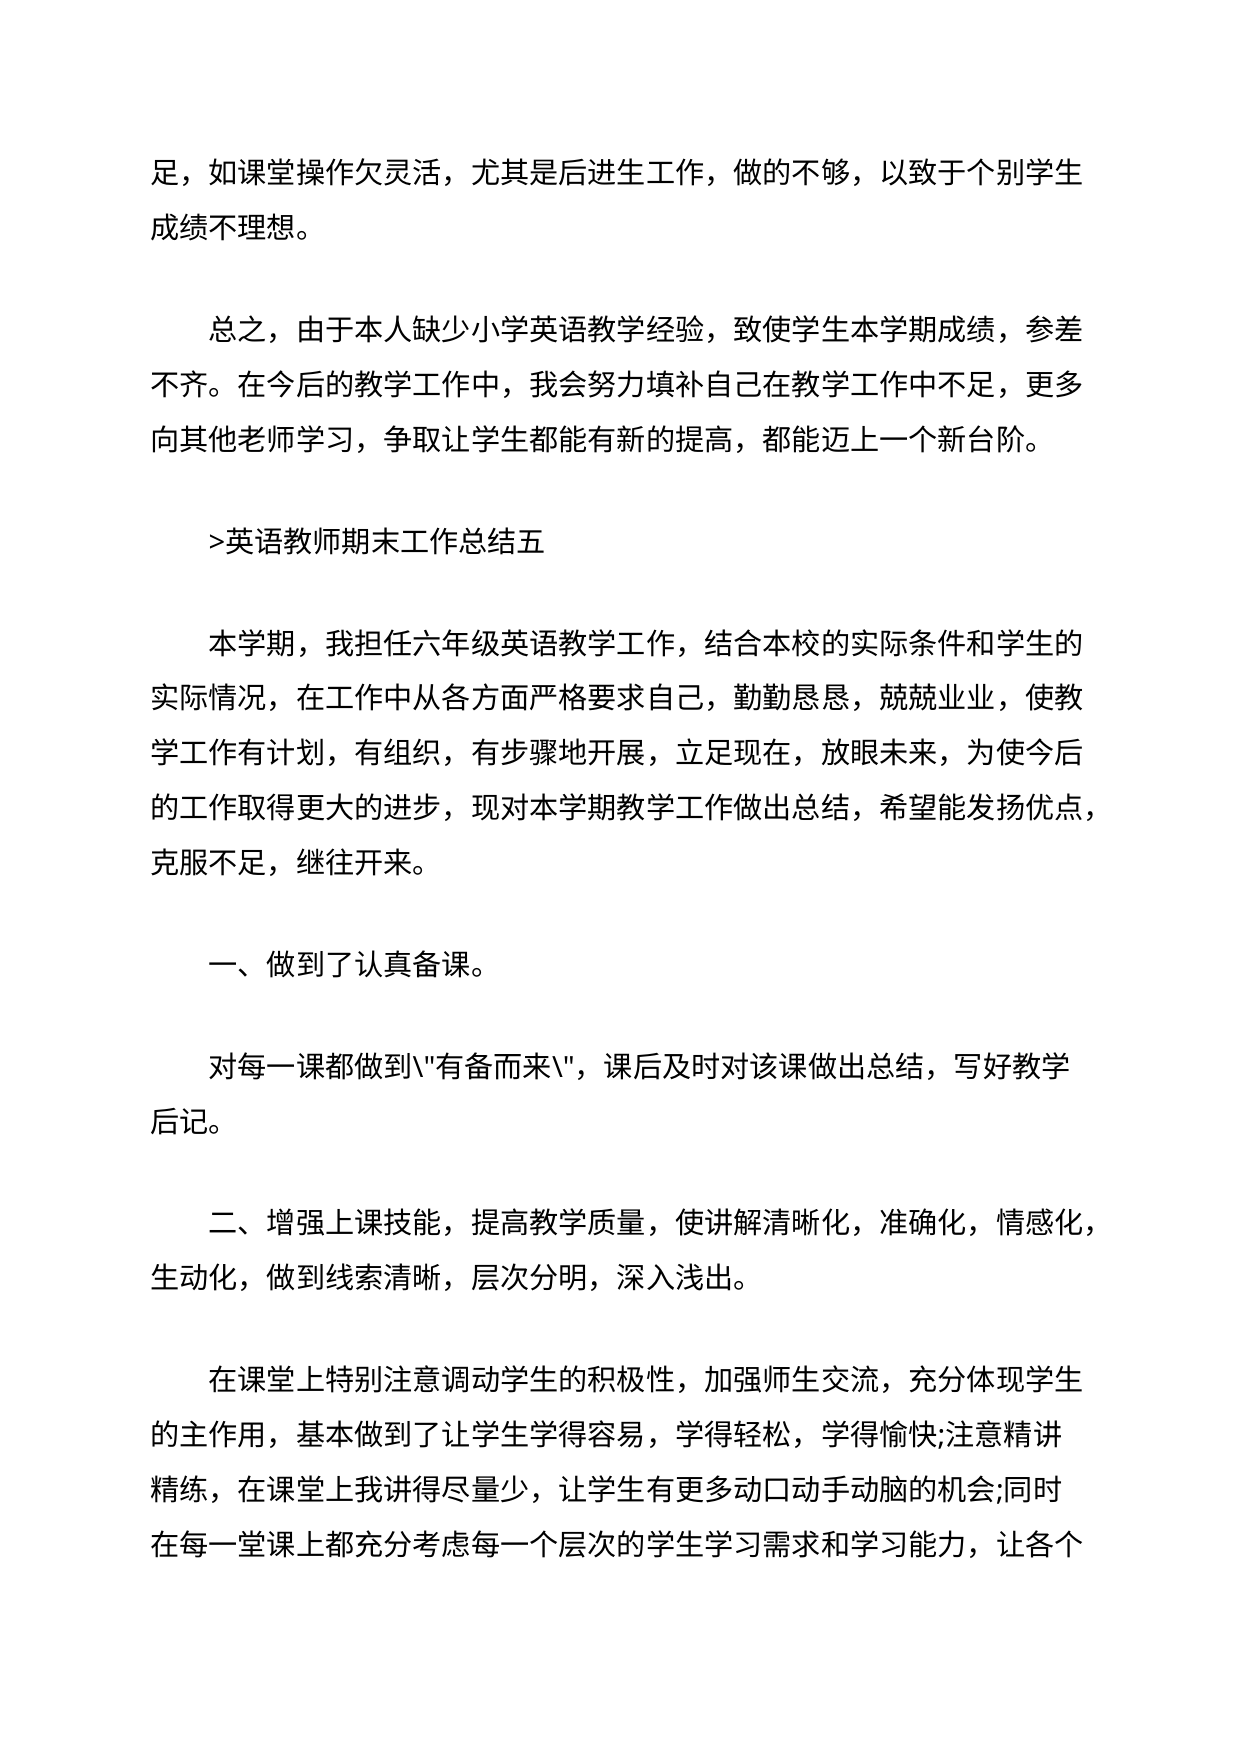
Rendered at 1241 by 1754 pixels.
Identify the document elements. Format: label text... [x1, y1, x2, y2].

text 本学期，我担任六年级英语教学工作，结合本校的实际条件和学生的实际情况，在工作中从各方面严格要求自己，勤勤恳恳，兢兢业业，使教学工作有计划，有组织，有步骤地开展，立足现在，放眼未来，为使今后的工作取得更大的进步，现对本学期教学工作做出总结，希望能发扬优点，克服不足，继往开来。 [150, 620, 1090, 882]
text >英语教师期末工作总结五 [150, 518, 1090, 561]
text 二、增强上课技能，提高教学质量，使讲解清晰化，准确化，情感化，生动化，做到线索清晰，层次分明，深入浅出。 [150, 1200, 1090, 1297]
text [150, 150, 1090, 247]
text 总之，由于本人缺少小学英语教学经验，致使学生本学期成绩，参差不齐。在今后的教学工作中，我会努力填补自己在教学工作中不足，更多向其他老师学习，争取让学生都能有新的提高，都能迈上一个新台阶。 [150, 307, 1090, 459]
text 一、做到了认真备课。 [150, 942, 1090, 984]
text 对每一课都做到\"有备而来\"，课后及时对该课做出总结，写好教学后记。 [150, 1043, 1090, 1141]
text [150, 1357, 1090, 1564]
